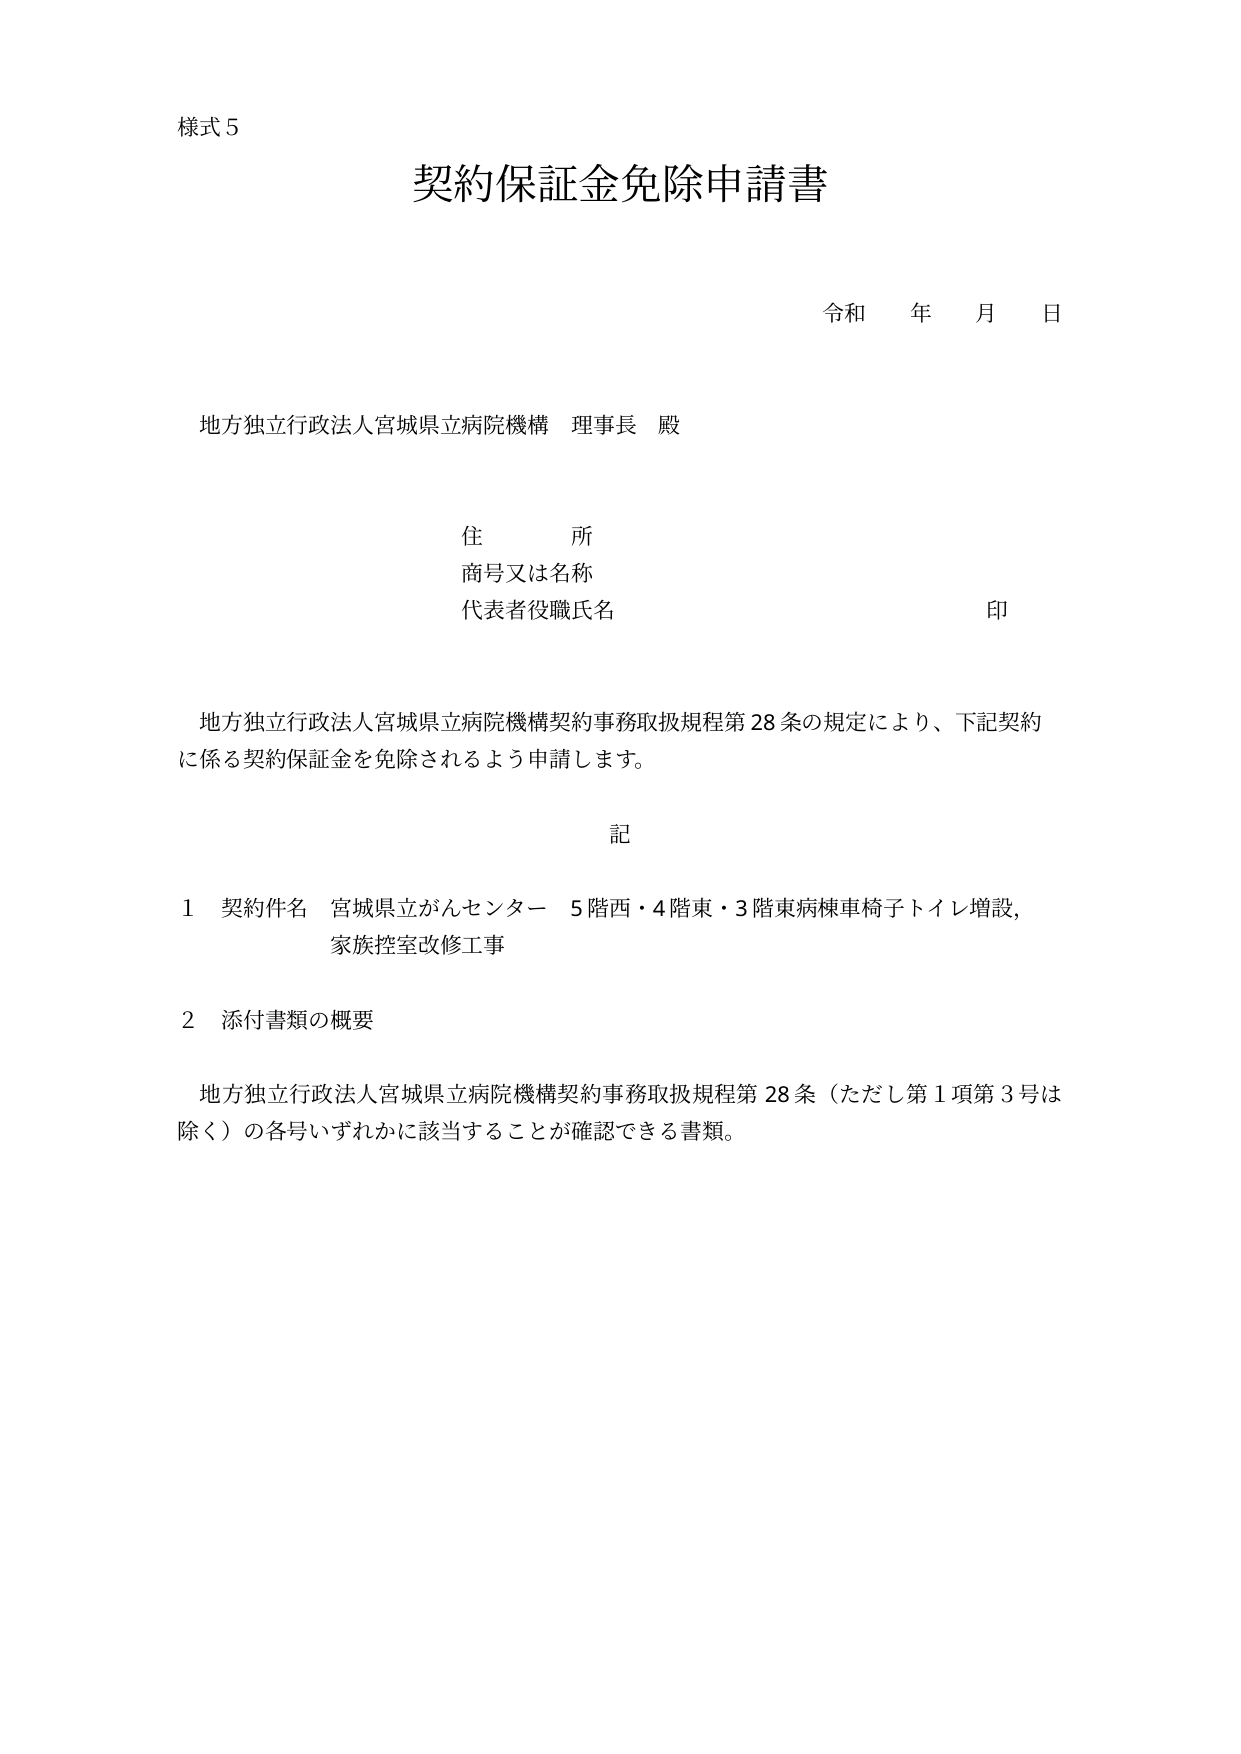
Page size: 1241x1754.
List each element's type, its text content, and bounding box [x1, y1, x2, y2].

text 地方独立行政法人宮城県立病院機構 理事長 殿 [177, 405, 1063, 442]
text 家族控室改修工事 [330, 926, 1063, 963]
text 契約保証金免除申請書 [177, 145, 1063, 219]
text 代表者役職氏名 印 [177, 591, 1063, 628]
text 令和 年 月 日 [177, 293, 1063, 331]
text １ 契約件名 宮城県立がんセンター 5階西・4階東・3階東病棟車椅子トイレ増設， [177, 888, 1063, 926]
text 地方独立行政法人宮城県立病院機構契約事務取扱規程第28条（ただし第１項第３号は除く）の各号いずれかに該当することが確認できる書類。 [177, 1074, 1063, 1149]
text ２ 添付書類の概要 [177, 1000, 1063, 1037]
text 様式５ [177, 107, 1063, 145]
text 商号又は名称 [177, 554, 1063, 591]
text 地方独立行政法人宮城県立病院機構契約事務取扱規程第28条の規定により、下記契約に係る契約保証金を免除されるよう申請します。 [177, 702, 1063, 777]
text 住 所 [177, 517, 1063, 554]
subtitle 記 [177, 814, 1063, 851]
